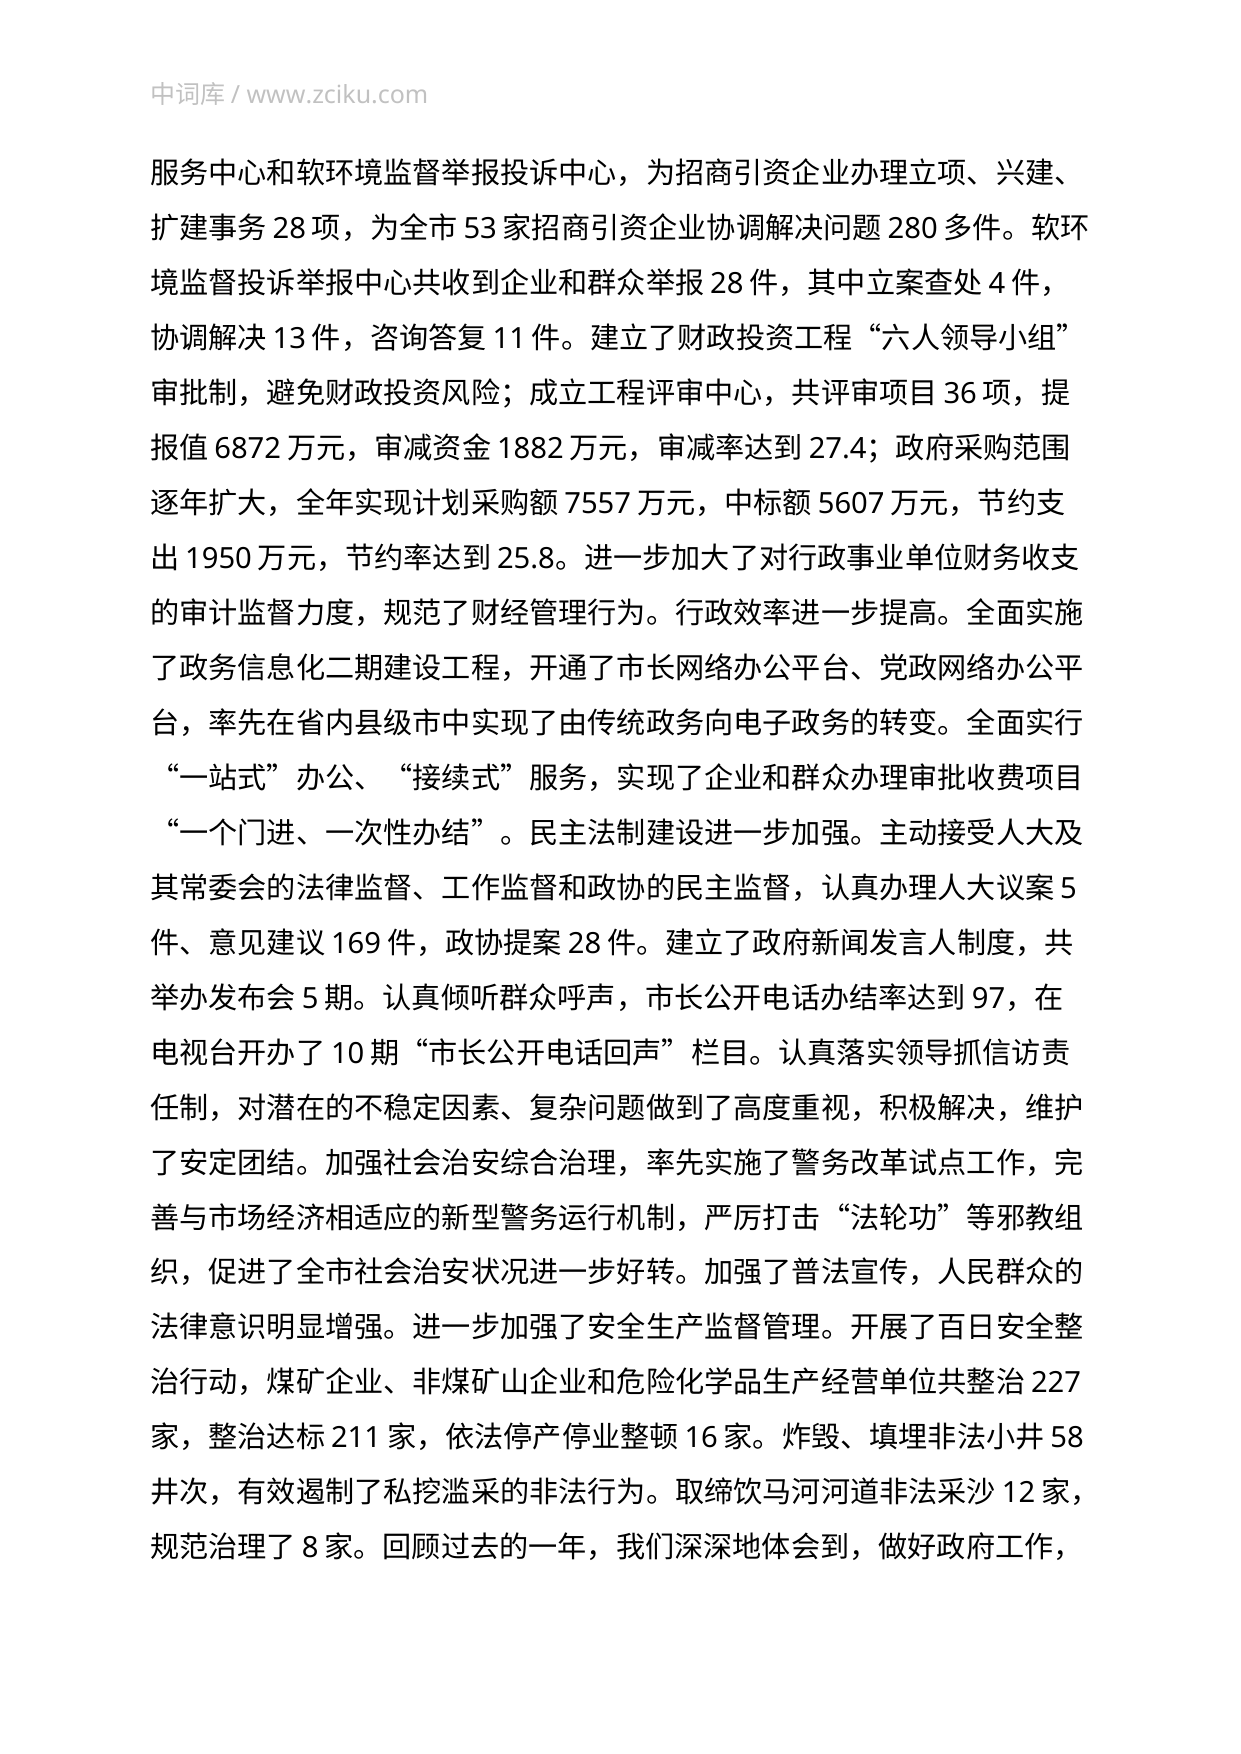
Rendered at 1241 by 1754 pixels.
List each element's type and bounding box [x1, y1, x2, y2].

text [150, 150, 1090, 1566]
